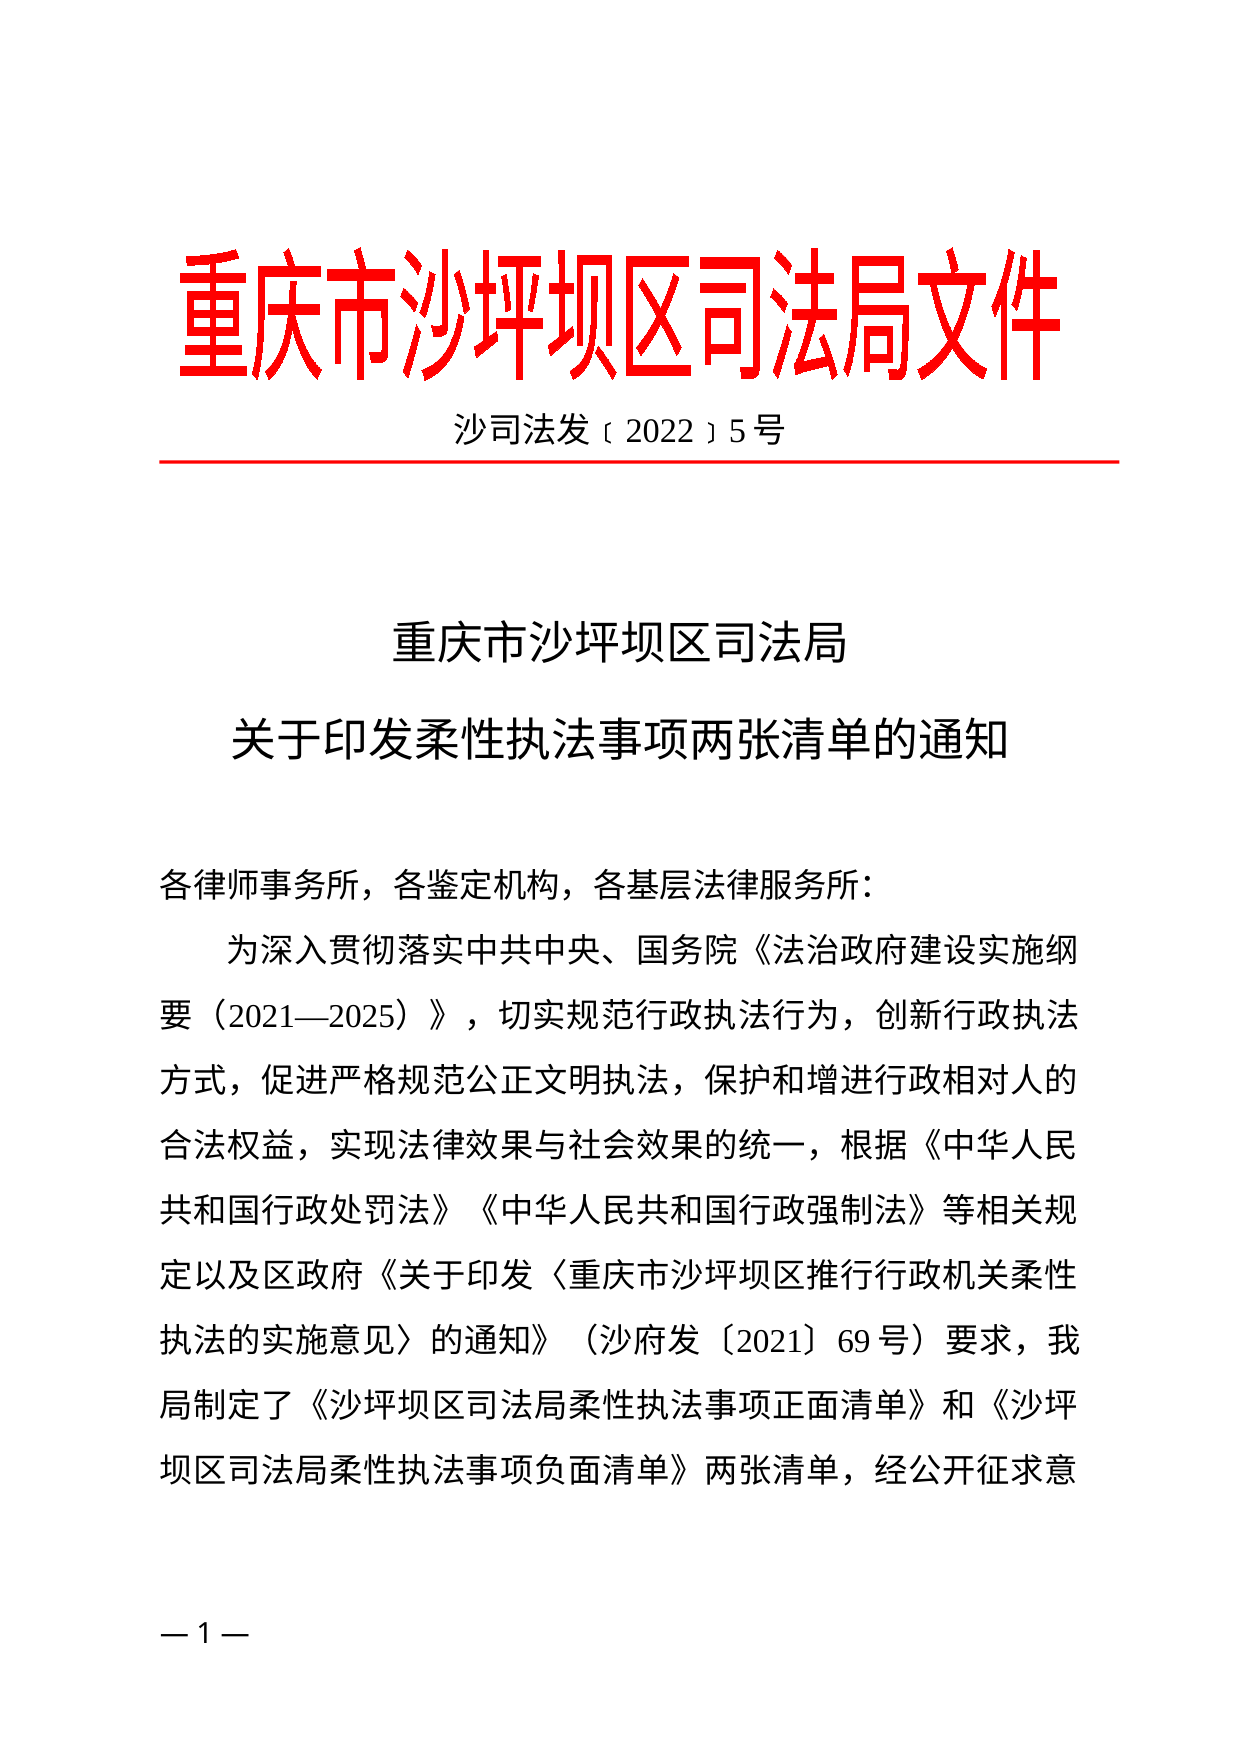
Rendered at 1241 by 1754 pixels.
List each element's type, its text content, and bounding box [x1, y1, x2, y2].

text 沙司法发﹝2022﹞5号 [159, 395, 1081, 460]
text 关于印发柔性执法事项两张清单的通知 [159, 688, 1081, 785]
text 各律师事务所，各鉴定机构，各基层法律服务所： [159, 850, 1081, 915]
text 重庆市沙坪坝区司法局 [159, 590, 1081, 688]
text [159, 915, 1081, 1500]
